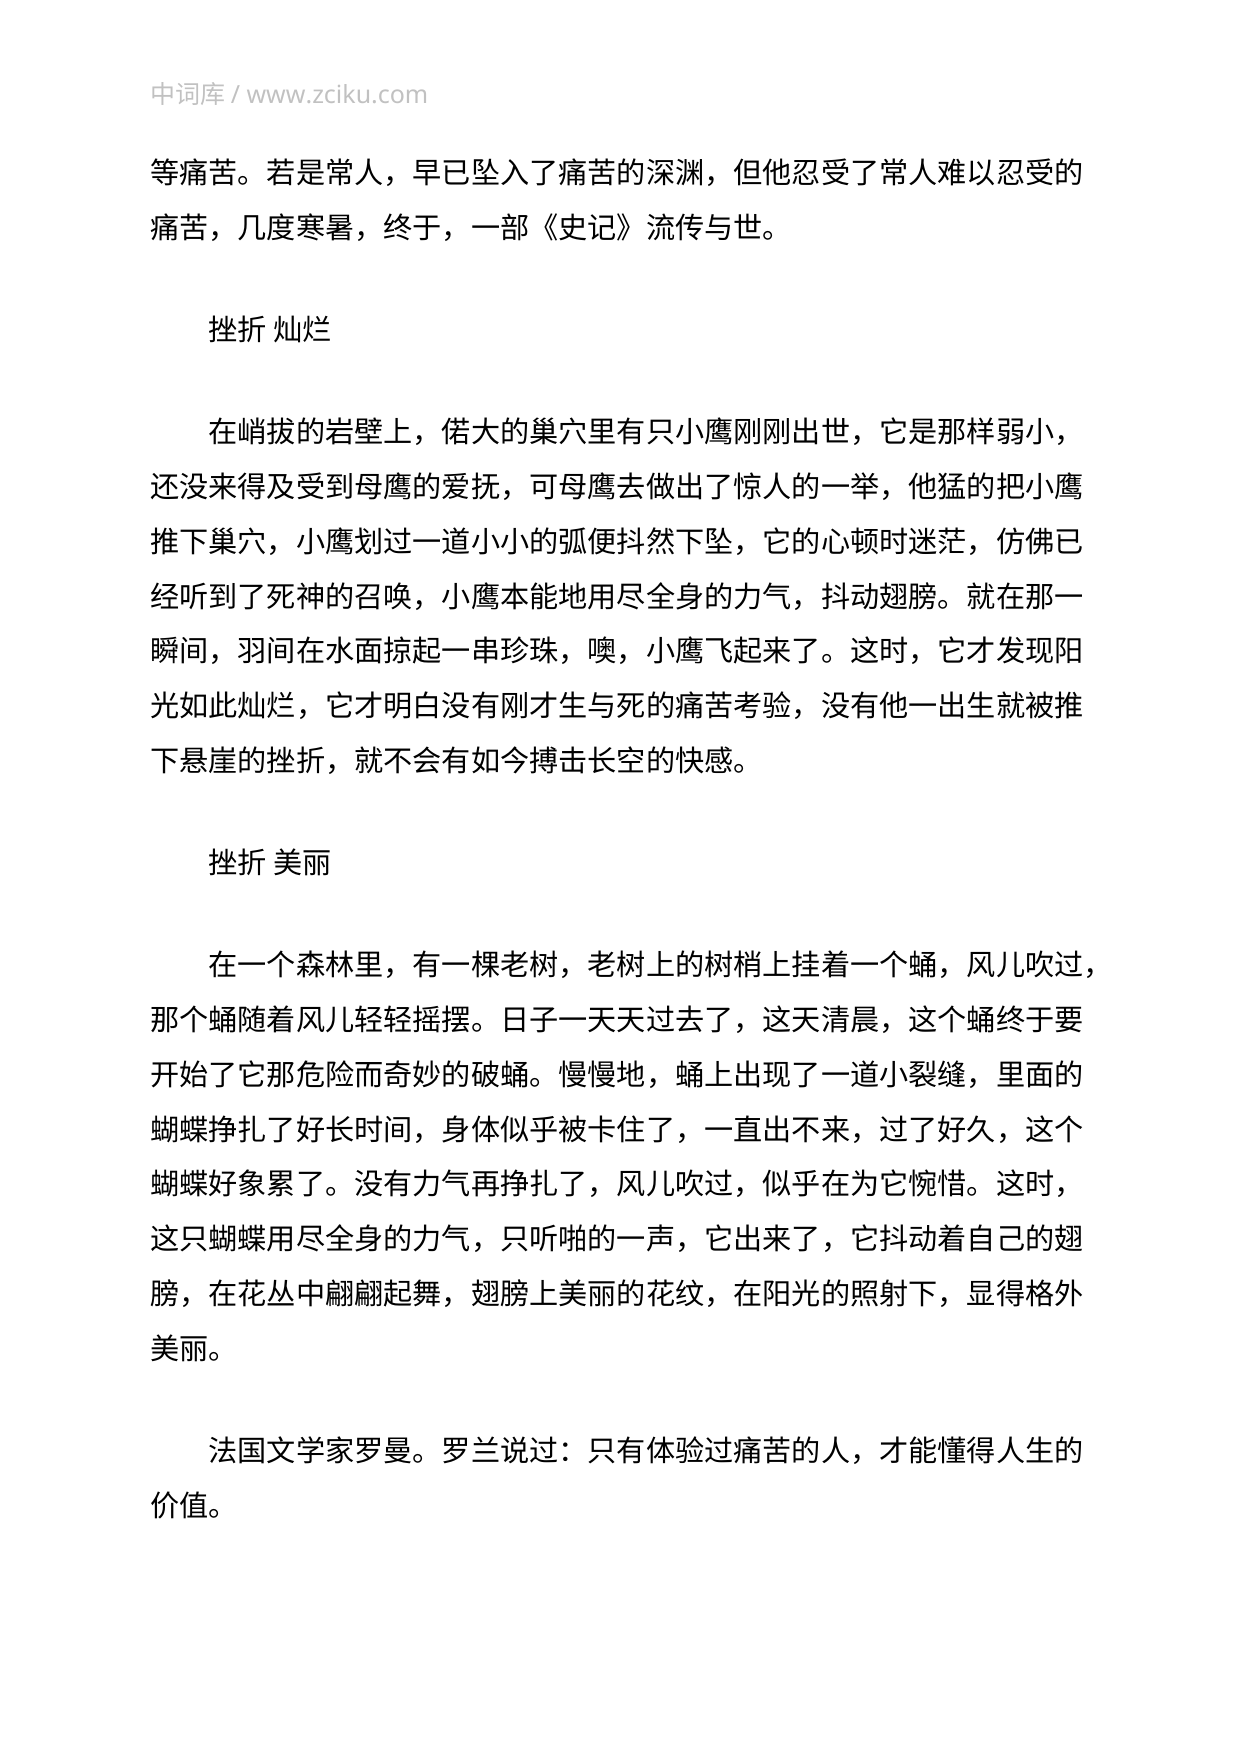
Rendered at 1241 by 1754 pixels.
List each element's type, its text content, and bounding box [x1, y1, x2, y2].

text 挫折 美丽 [150, 839, 1090, 882]
text 挫折 灿烂 [150, 307, 1090, 349]
text 在一个森林里，有一棵老树，老树上的树梢上挂着一个蛹，风儿吹过，那个蛹随着风儿轻轻摇摆。日子一天天过去了，这天清晨，这个蛹终于要开始了它那危险而奇妙的破蛹。慢慢地，蛹上出现了一道小裂缝，里面的蝴蝶挣扎了好长时间，身体似乎被卡住了，一直出不来，过了好久，这个蝴蝶好象累了。没有力气再挣扎了，风儿吹过，似乎在为它惋惜。这时，这只蝴蝶用尽全身的力气，只听啪的一声，它出来了，它抖动着自己的翅膀，在花丛中翩翩起舞，翅膀上美丽的花纹，在阳光的照射下，显得格外美丽。 [150, 941, 1090, 1368]
text 法国文学家罗曼。罗兰说过：只有体验过痛苦的人，才能懂得人生的价值。 [150, 1427, 1090, 1524]
text 在峭拔的岩壁上，偌大的巢穴里有只小鹰刚刚出世，它是那样弱小，还没来得及受到母鹰的爱抚，可母鹰去做出了惊人的一举，他猛的把小鹰推下巢穴，小鹰划过一道小小的弧便抖然下坠，它的心顿时迷茫，仿佛已经听到了死神的召唤，小鹰本能地用尽全身的力气，抖动翅膀。就在那一瞬间，羽间在水面掠起一串珍珠，噢，小鹰飞起来了。这时，它才发现阳光如此灿烂，它才明白没有刚才生与死的痛苦考验，没有他一出生就被推下悬崖的挫折，就不会有如今搏击长空的快感。 [150, 408, 1090, 780]
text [150, 150, 1090, 247]
